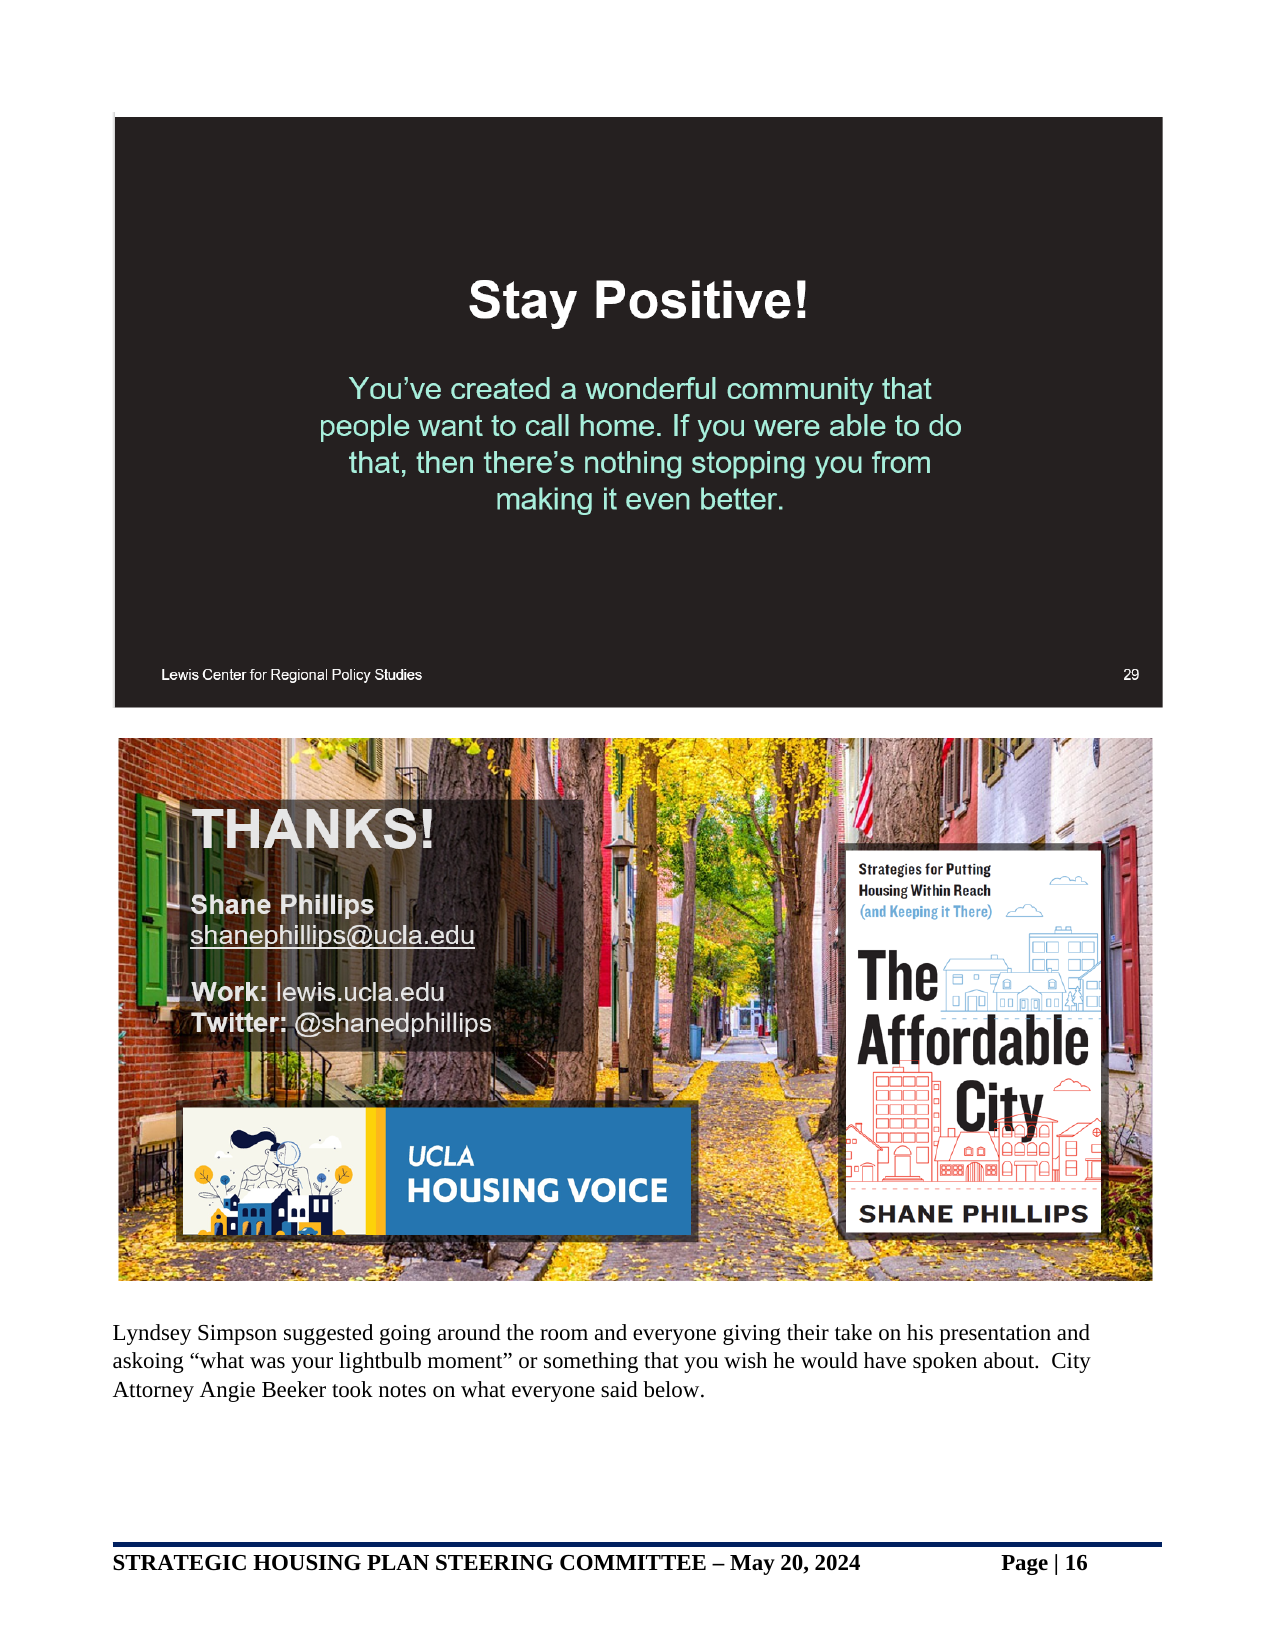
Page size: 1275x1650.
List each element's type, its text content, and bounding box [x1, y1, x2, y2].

picture [112, 726, 1163, 1300]
text Lyndsey Simpson suggested going around the room and everyone giving their take on his presentation and askoing “what was your lightbulb moment” or something that you wish he would have spoken about. City Attorney Angie Beeker took notes on what everyone said below. [112, 1319, 1162, 1402]
picture [112, 112, 1163, 708]
